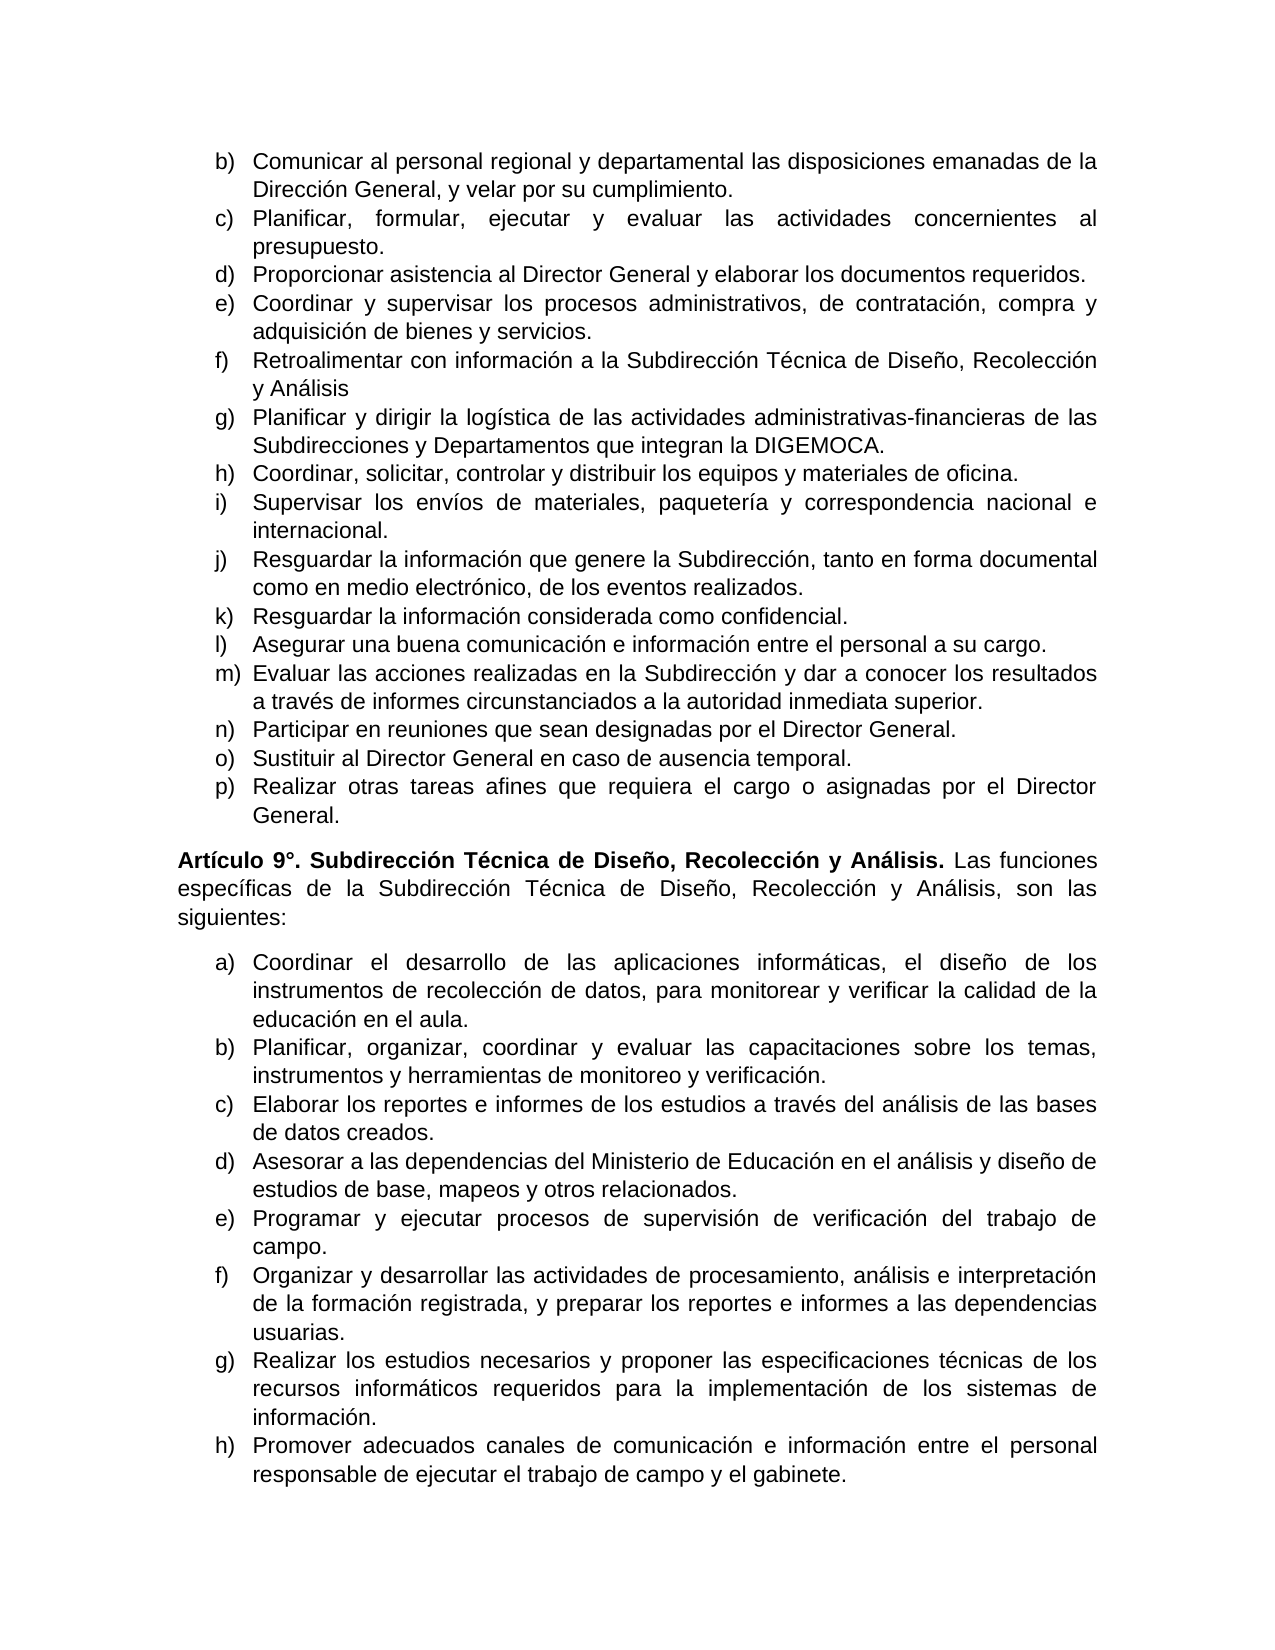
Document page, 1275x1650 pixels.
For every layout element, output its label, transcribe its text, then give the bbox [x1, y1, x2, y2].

list Proporcionar asistencia al Director General y elaborar los documentos requeridos. [215, 261, 1098, 288]
list Retroalimentar con información a la Subdirección Técnica de Diseño, Recolección y Análisis [215, 347, 1098, 401]
list Realizar otras tareas afines que requiera el cargo o asignadas por el Director General. [215, 773, 1098, 828]
list Participar en reuniones que sean designadas por el Director General. [215, 716, 1098, 743]
list Supervisar los envíos de materiales, paquetería y correspondencia nacional e internacional. [215, 489, 1098, 544]
list Planificar y dirigir la logística de las actividades administrativas-financieras de las Subdirecciones y Departamentos que integran la DIGEMOCA. [215, 403, 1098, 458]
list Planificar, organizar, coordinar y evaluar las capacitaciones sobre los temas, instrumentos y herramientas de monitoreo y verificación. [215, 1034, 1098, 1089]
list Resguardar la información que genere la Subdirección, tanto en forma documental como en medio electrónico, de los eventos realizados. [215, 546, 1098, 601]
list Resguardar la información considerada como confidencial. [215, 603, 1098, 629]
list Evaluar las acciones realizadas en la Subdirección y dar a conocer los resultados a través de informes circunstanciados a la autoridad inmediata superior. [215, 659, 1098, 714]
list Sustituir al Director General en caso de ausencia temporal. [215, 745, 1098, 771]
list Asegurar una buena comunicación e información entre el personal a su cargo. [215, 631, 1098, 657]
list Asesorar a las dependencias del Ministerio de Educación en el análisis y diseño de estudios de base, mapeos y otros relacionados. [215, 1148, 1098, 1203]
list Realizar los estudios necesarios y proponer las especificaciones técnicas de los recursos informáticos requeridos para la implementación de los sistemas de información. [215, 1347, 1098, 1430]
list Comunicar al personal regional y departamental las disposiciones emanadas de la Dirección General, y velar por su cumplimiento. [215, 148, 1098, 202]
list Planificar, formular, ejecutar y evaluar las actividades concernientes al presupuesto. [215, 204, 1098, 259]
list Programar y ejecutar procesos de supervisión de verificación del trabajo de campo. [215, 1205, 1098, 1259]
text Artículo 9°. Subdirección Técnica de Diseño, Recolección y Análisis. Las funciones específicas de la Subdirección Técnica de Diseño, Recolección y Análisis, son las siguientes: [177, 847, 1098, 930]
list Coordinar el desarrollo de las aplicaciones informáticas, el diseño de los instrumentos de recolección de datos, para monitorear y verificar la calidad de la educación en el aula. [215, 949, 1098, 1032]
list Organizar y desarrollar las actividades de procesamiento, análisis e interpretación de la formación registrada, y preparar los reportes e informes a las dependencias usuarias. [215, 1262, 1098, 1345]
list Coordinar y supervisar los procesos administrativos, de contratación, compra y adquisición de bienes y servicios. [215, 290, 1098, 344]
list Elaborar los reportes e informes de los estudios a través del análisis de las bases de datos creados. [215, 1091, 1098, 1146]
list Coordinar, solicitar, controlar y distribuir los equipos y materiales de oficina. [215, 460, 1098, 487]
list Promover adecuados canales de comunicación e información entre el personal responsable de ejecutar el trabajo de campo y el gabinete. [215, 1432, 1098, 1487]
